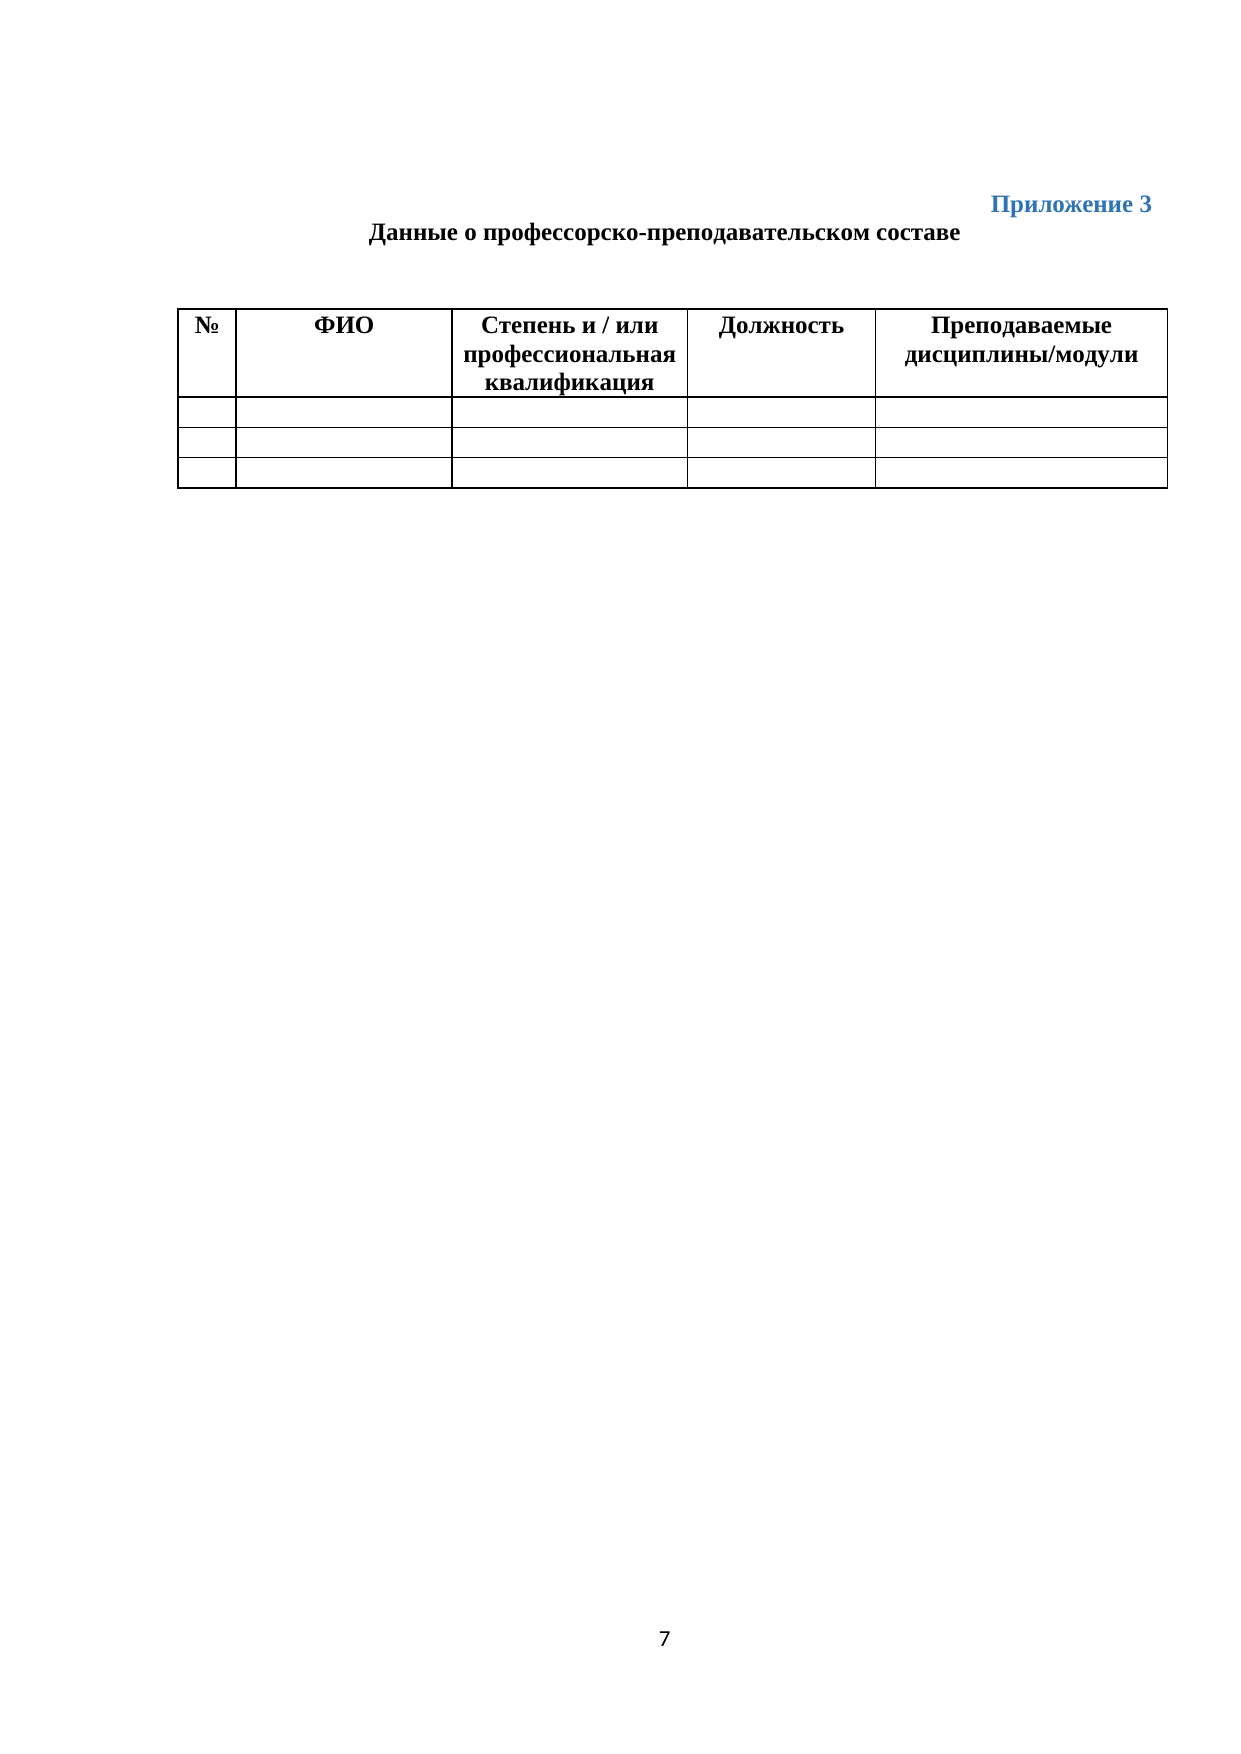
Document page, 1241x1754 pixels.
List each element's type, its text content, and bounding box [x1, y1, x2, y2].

table_cell [688, 398, 875, 426]
table_cell [237, 458, 451, 487]
table_header Преподаваемые дисциплины/модули [876, 310, 1167, 396]
table_cell [876, 458, 1167, 487]
table_cell [876, 398, 1167, 426]
table_header № [179, 310, 235, 396]
text Данные о профессорско-преподавательском составе [177, 217, 1152, 246]
table_cell [453, 398, 687, 426]
table_cell [876, 428, 1167, 457]
table_header ФИО [237, 310, 451, 396]
table_cell [453, 428, 687, 457]
table_cell [237, 398, 451, 426]
table_cell [453, 458, 687, 487]
table_header Должность [688, 310, 875, 396]
table_cell [688, 458, 875, 487]
table_cell [688, 428, 875, 457]
table_header Степень и / или профессиональная квалификация [453, 310, 687, 396]
table_cell [179, 428, 235, 457]
table_cell [179, 398, 235, 426]
table_cell [179, 458, 235, 487]
table_cell [237, 428, 451, 457]
text Приложение 3 [177, 143, 1152, 217]
